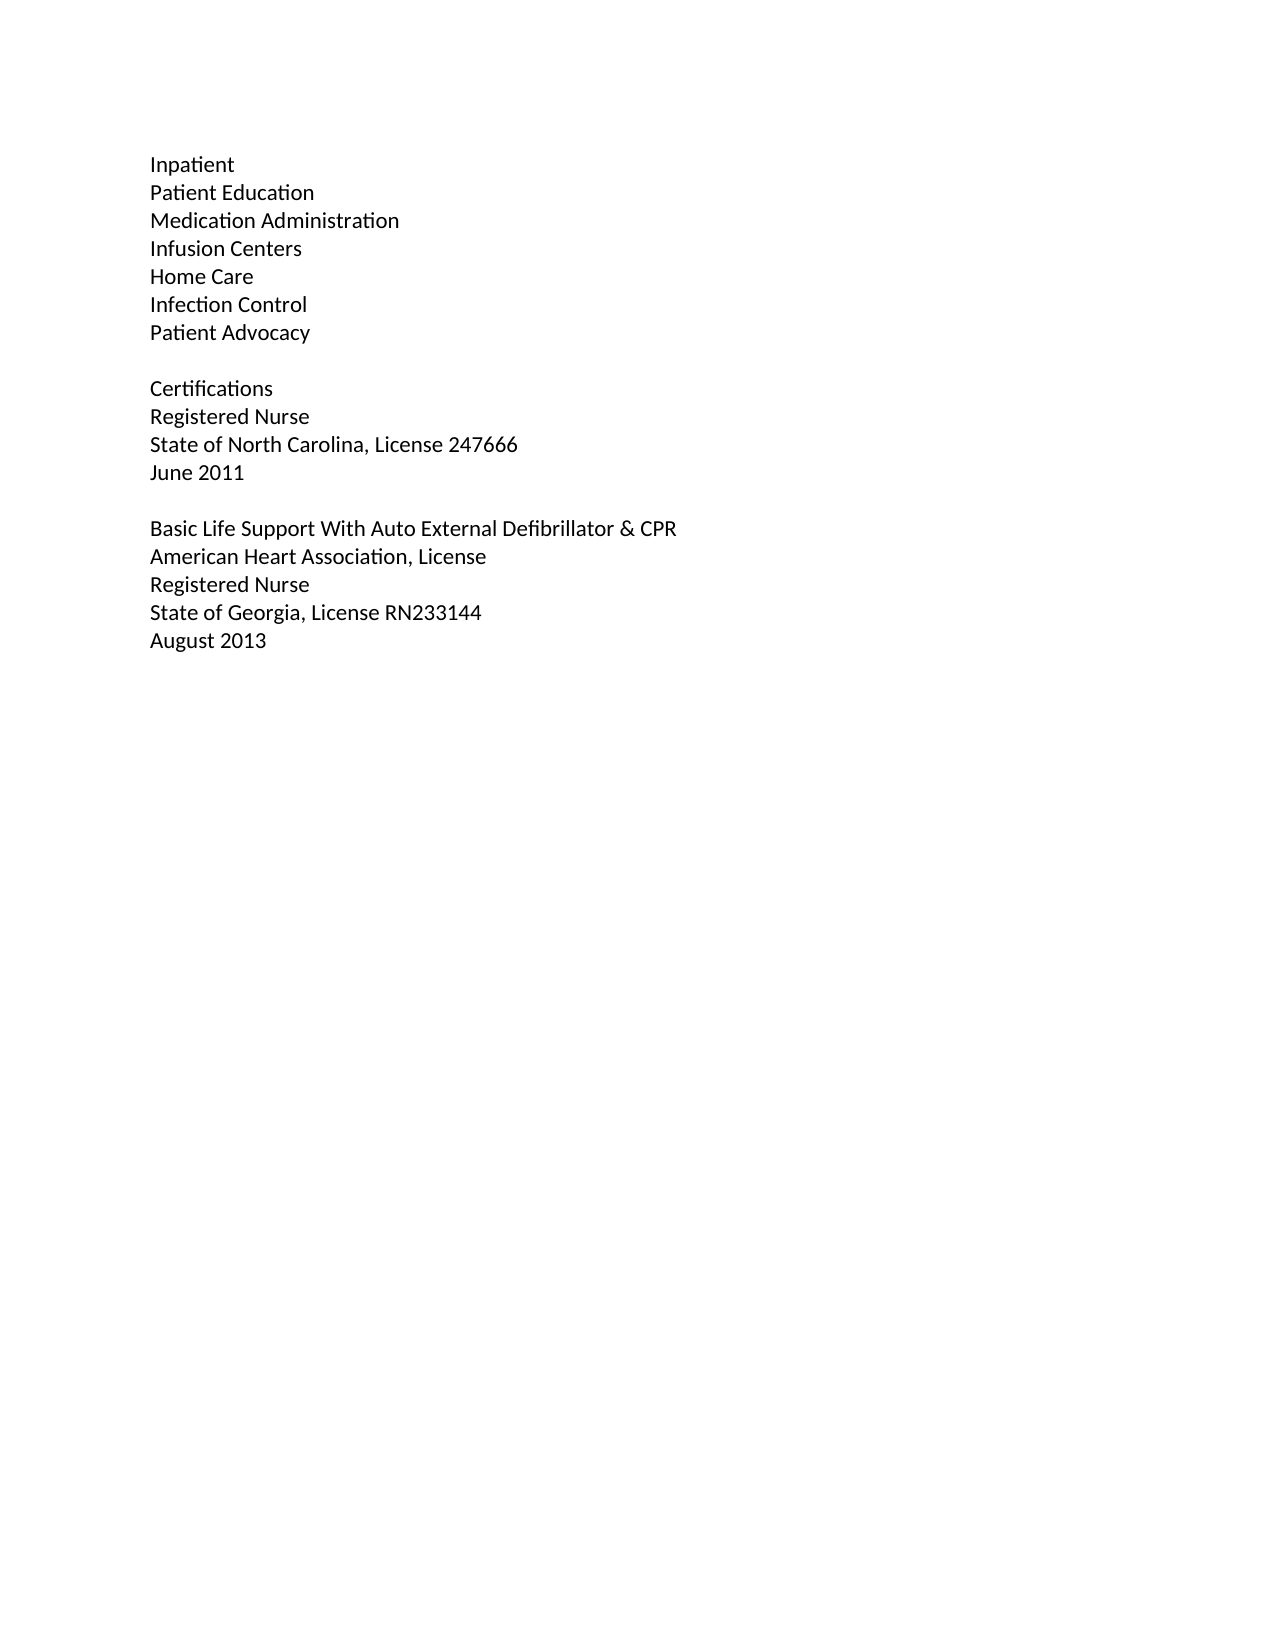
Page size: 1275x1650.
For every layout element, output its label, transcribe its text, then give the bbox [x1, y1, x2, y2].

text Registered Nurse [150, 570, 1125, 598]
text Certifications [150, 374, 1125, 402]
text Medication Administration [150, 206, 1125, 234]
text Infection Control [150, 290, 1125, 318]
text Home Care [150, 262, 1125, 290]
text Patient Education [150, 178, 1125, 206]
text American Heart Association, License [150, 542, 1125, 570]
text Basic Life Support With Auto External Defibrillator & CPR [150, 514, 1125, 542]
text State of North Carolina, License 247666 [150, 430, 1125, 458]
text August 2013 [150, 626, 1125, 654]
text Infusion Centers [150, 234, 1125, 262]
text Inpatient [150, 150, 1125, 178]
text Registered Nurse [150, 402, 1125, 430]
text June 2011 [150, 458, 1125, 486]
text Patient Advocacy [150, 318, 1125, 346]
text State of Georgia, License RN233144 [150, 598, 1125, 626]
